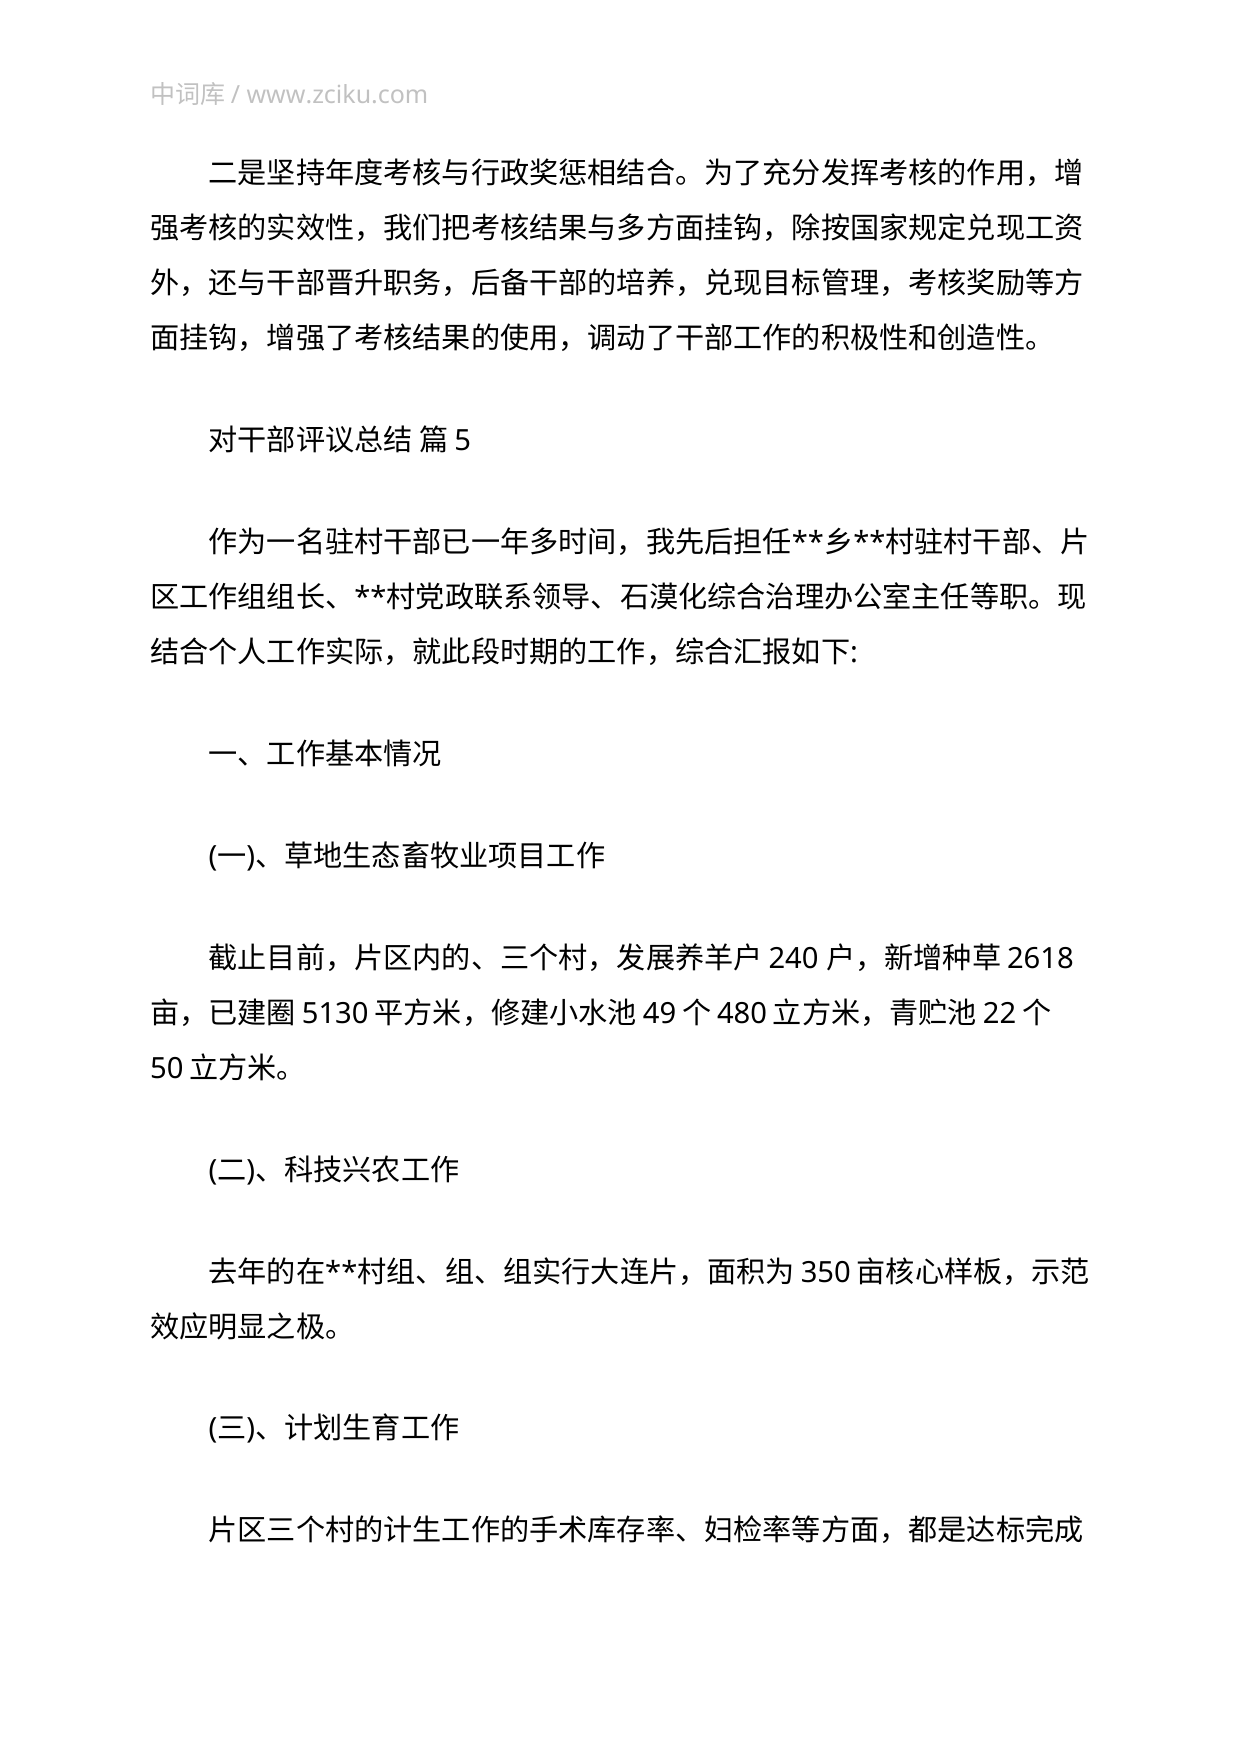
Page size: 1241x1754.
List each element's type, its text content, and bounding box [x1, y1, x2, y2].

text 对干部评议总结 篇5 [150, 416, 1090, 459]
text 去年的在**村组、组、组实行大连片，面积为350亩核心样板，示范效应明显之极。 [150, 1248, 1090, 1345]
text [150, 1507, 1090, 1549]
text 一、工作基本情况 [150, 730, 1090, 773]
text 作为一名驻村干部已一年多时间，我先后担任**乡**村驻村干部、片区工作组组长、**村党政联系领导、石漠化综合治理办公室主任等职。现结合个人工作实际，就此段时期的工作，综合汇报如下: [150, 518, 1090, 671]
text 截止目前，片区内的、三个村，发展养羊户240 户，新增种草2618亩，已建圈5130平方米，修建小水池49个480立方米，青贮池22个50立方米。 [150, 934, 1090, 1087]
text (三)、计划生育工作 [150, 1405, 1090, 1447]
text (二)、科技兴农工作 [150, 1146, 1090, 1188]
text (一)、草地生态畜牧业项目工作 [150, 832, 1090, 874]
text 二是坚持年度考核与行政奖惩相结合。为了充分发挥考核的作用，增强考核的实效性，我们把考核结果与多方面挂钩，除按国家规定兑现工资外，还与干部晋升职务，后备干部的培养，兑现目标管理，考核奖励等方面挂钩，增强了考核结果的使用，调动了干部工作的积极性和创造性。 [150, 150, 1090, 357]
